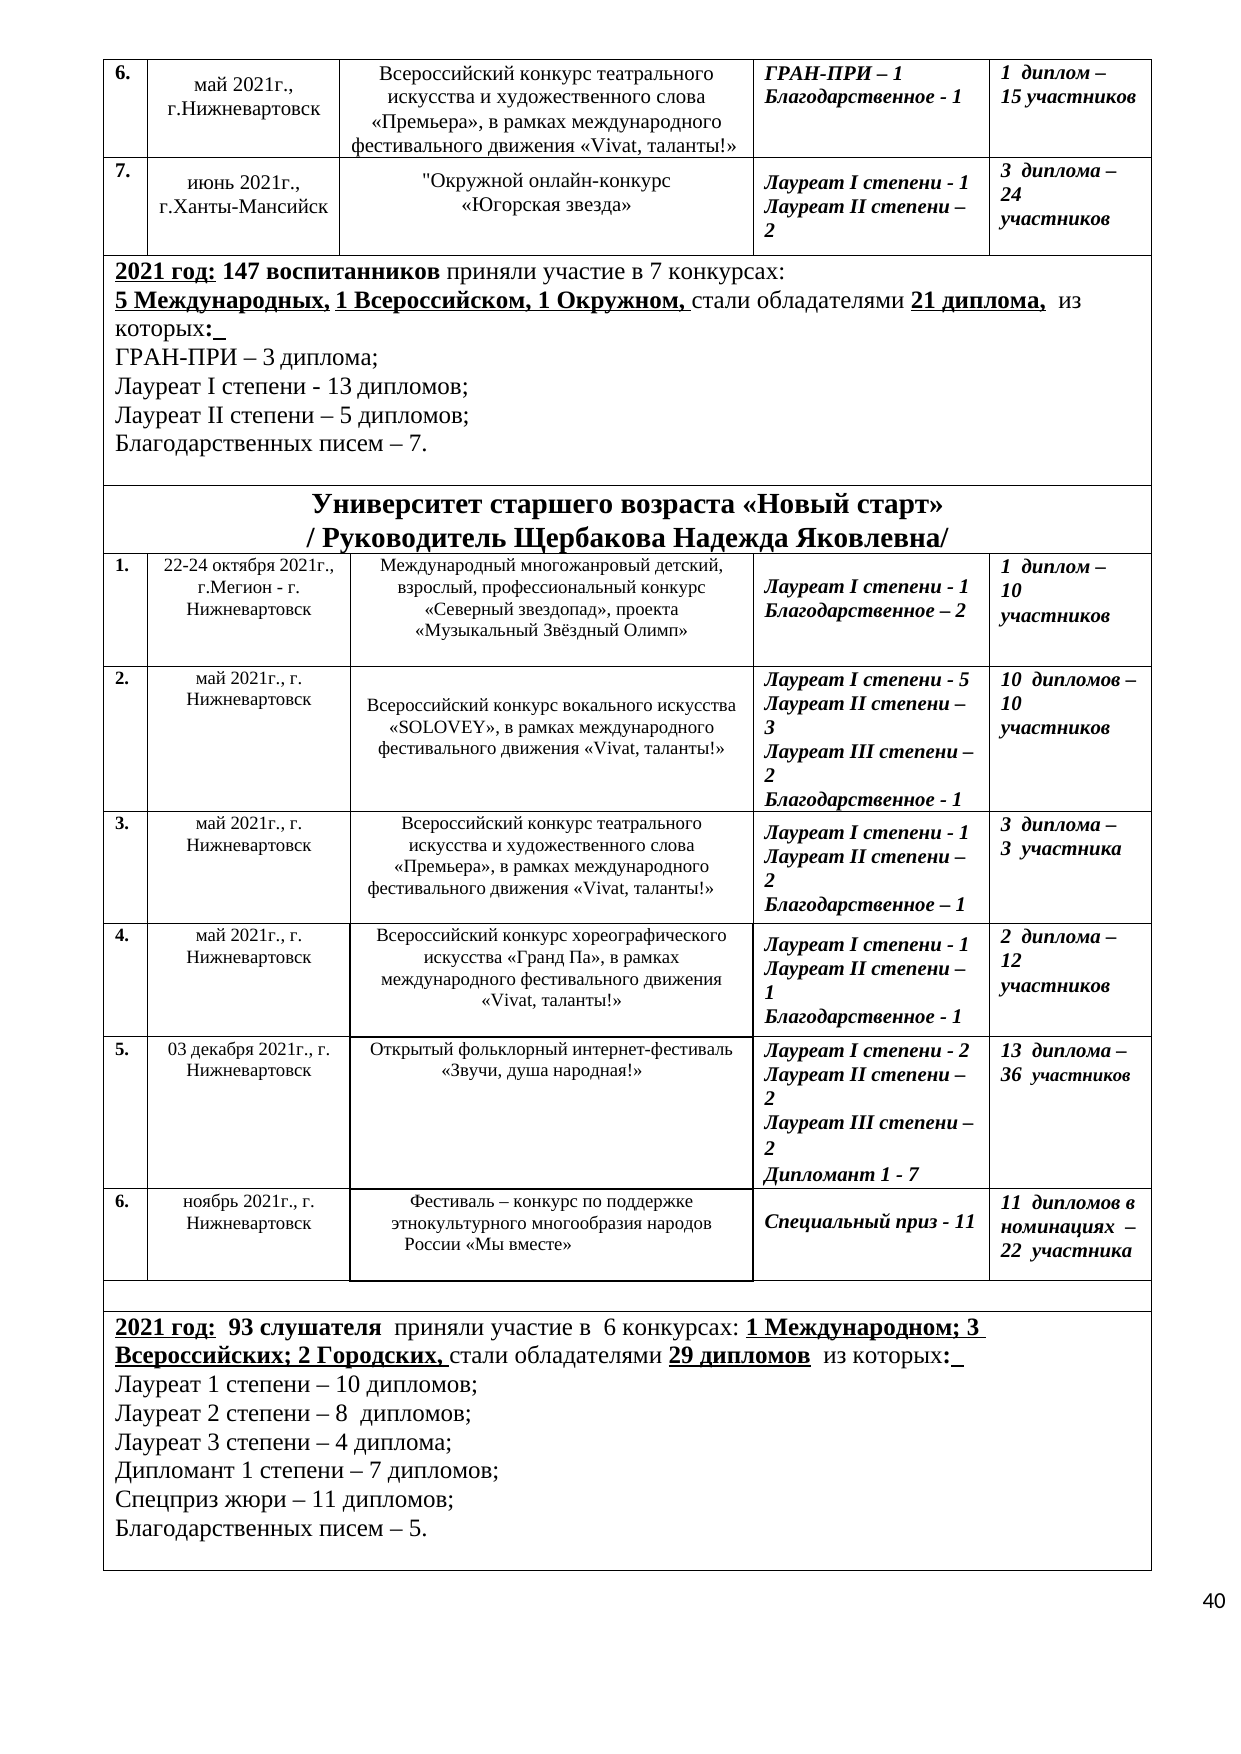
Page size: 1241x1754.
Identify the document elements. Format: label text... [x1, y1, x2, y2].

table_cell 3. [104, 812, 147, 923]
table_cell 7. [104, 158, 147, 255]
table_cell 5. [104, 1037, 147, 1188]
table_cell Лауреат I степени - 2 Лауреат II степени – 2 Лауреат III степени – 2 Дипломант 1 - 7 [754, 1037, 989, 1188]
table_cell май 2021г., г. Нижневартовск [148, 667, 350, 811]
table_cell Всероссийский конкурс театрального искусства и художественного слова «Премьера», в рамках международного фестивального движения «Vivat, таланты!» [351, 812, 753, 923]
table_cell Специальный приз - 11 [754, 1189, 989, 1280]
table_cell 3 диплома – 24 участников [990, 158, 1151, 255]
table_cell 13 диплома – 36 участников [990, 1037, 1151, 1188]
table_cell Лауреат I степени - 1 Лауреат II степени – 2 Благодарственное – 1 [754, 812, 989, 923]
table_cell май 2021г., г. Нижневартовск [148, 924, 349, 1036]
table_cell 3 диплома – 3 участника [990, 812, 1151, 923]
table_cell Лауреат I степени - 1 Лауреат II степени – 2 [754, 158, 989, 255]
table_cell 2 диплома – 12 участников [990, 924, 1151, 1036]
table_cell май 2021г., г.Нижневартовск [148, 60, 339, 157]
table_cell Всероссийский конкурс вокального искусства «SOLOVEY», в рамках международного фестивального движения «Vivat, таланты!» [351, 667, 753, 811]
table_cell май 2021г., г. Нижневартовск [148, 812, 350, 923]
table_cell 03 декабря 2021г., г. Нижневартовск [148, 1037, 349, 1188]
table_cell 22-24 октября 2021г., г.Мегион - г. Нижневартовск [148, 554, 350, 666]
table_cell 10 дипломов – 10 участников [990, 667, 1151, 811]
table_cell Всероссийский конкурс хореографического искусства «Гранд Па», в рамках международного фестивального движения «Vivat, таланты!» [351, 924, 752, 1036]
table_cell Университет старшего возраста «Новый старт» / Руководитель Щербакова Надежда Яковлевна/ [104, 486, 1151, 553]
table_cell ГРАН-ПРИ – 1 Благодарственное - 1 [754, 60, 989, 157]
table_cell "Окружной онлайн-конкурс «Югорская звезда» [340, 158, 753, 255]
table_cell 2021 год: 147 воспитанников приняли участие в 7 конкурсах: 5 Международных, 1 Всероссийском, 1 Окружном, стали обладателями 21 диплома, из которых: ГРАН-ПРИ – 3 диплома; Лауреат I степени - 13 дипломов; Лауреат II степени – 5 дипломов; Благодарственных писем – 7. [104, 256, 1151, 485]
table_cell Открытый фольклорный интернет-фестиваль «Звучи, душа народная!» [351, 1038, 752, 1188]
table_cell 2021 год: 93 слушателя приняли участие в 6 конкурсах: 1 Международном; 3 Всероссийских; 2 Городских, стали обладателями 29 дипломов из которых: Лауреат 1 степени – 10 дипломов; Лауреат 2 степени – 8 дипломов; Лауреат 3 степени – 4 диплома; Дипломант 1 степени – 7 дипломов; Спецприз жюри – 11 дипломов; Благодарственных писем – 5. [104, 1312, 1151, 1569]
table_cell 1 диплом – 10 участников [990, 554, 1151, 666]
table_cell Международный многожанровый детский, взрослый, профессиональный конкурс «Северный звездопад», проекта «Музыкальный Звёздный Олимп» [351, 554, 753, 666]
table_cell 1 диплом – 15 участников [990, 60, 1151, 157]
table_cell Всероссийский конкурс театрального искусства и художественного слова «Премьера», в рамках международного фестивального движения «Vivat, таланты!» [340, 60, 753, 157]
table_cell 2. [104, 667, 147, 811]
table_cell Лауреат I степени - 1 Благодарственное – 2 [754, 554, 989, 666]
table_cell 6. [104, 1189, 147, 1280]
table_cell [104, 1281, 1151, 1311]
table_cell 6. [104, 60, 147, 157]
table_cell июнь 2021г., г.Ханты-Мансийск [148, 158, 339, 255]
table_cell 11 дипломов в номинациях – 22 участника [990, 1189, 1151, 1280]
table_cell 4. [104, 924, 147, 1036]
table_cell Лауреат I степени - 5 Лауреат II степени – 3 Лауреат III степени – 2 Благодарственное - 1 [754, 667, 989, 811]
table_cell Лауреат I степени - 1 Лауреат II степени – 1 Благодарственное - 1 [754, 924, 989, 1036]
table_cell ноябрь 2021г., г. Нижневартовск [148, 1189, 349, 1280]
table_cell Фестиваль – конкурс по поддержке этнокультурного многообразия народов России «Мы вместе» [351, 1190, 752, 1280]
table_cell 1. [104, 554, 147, 666]
